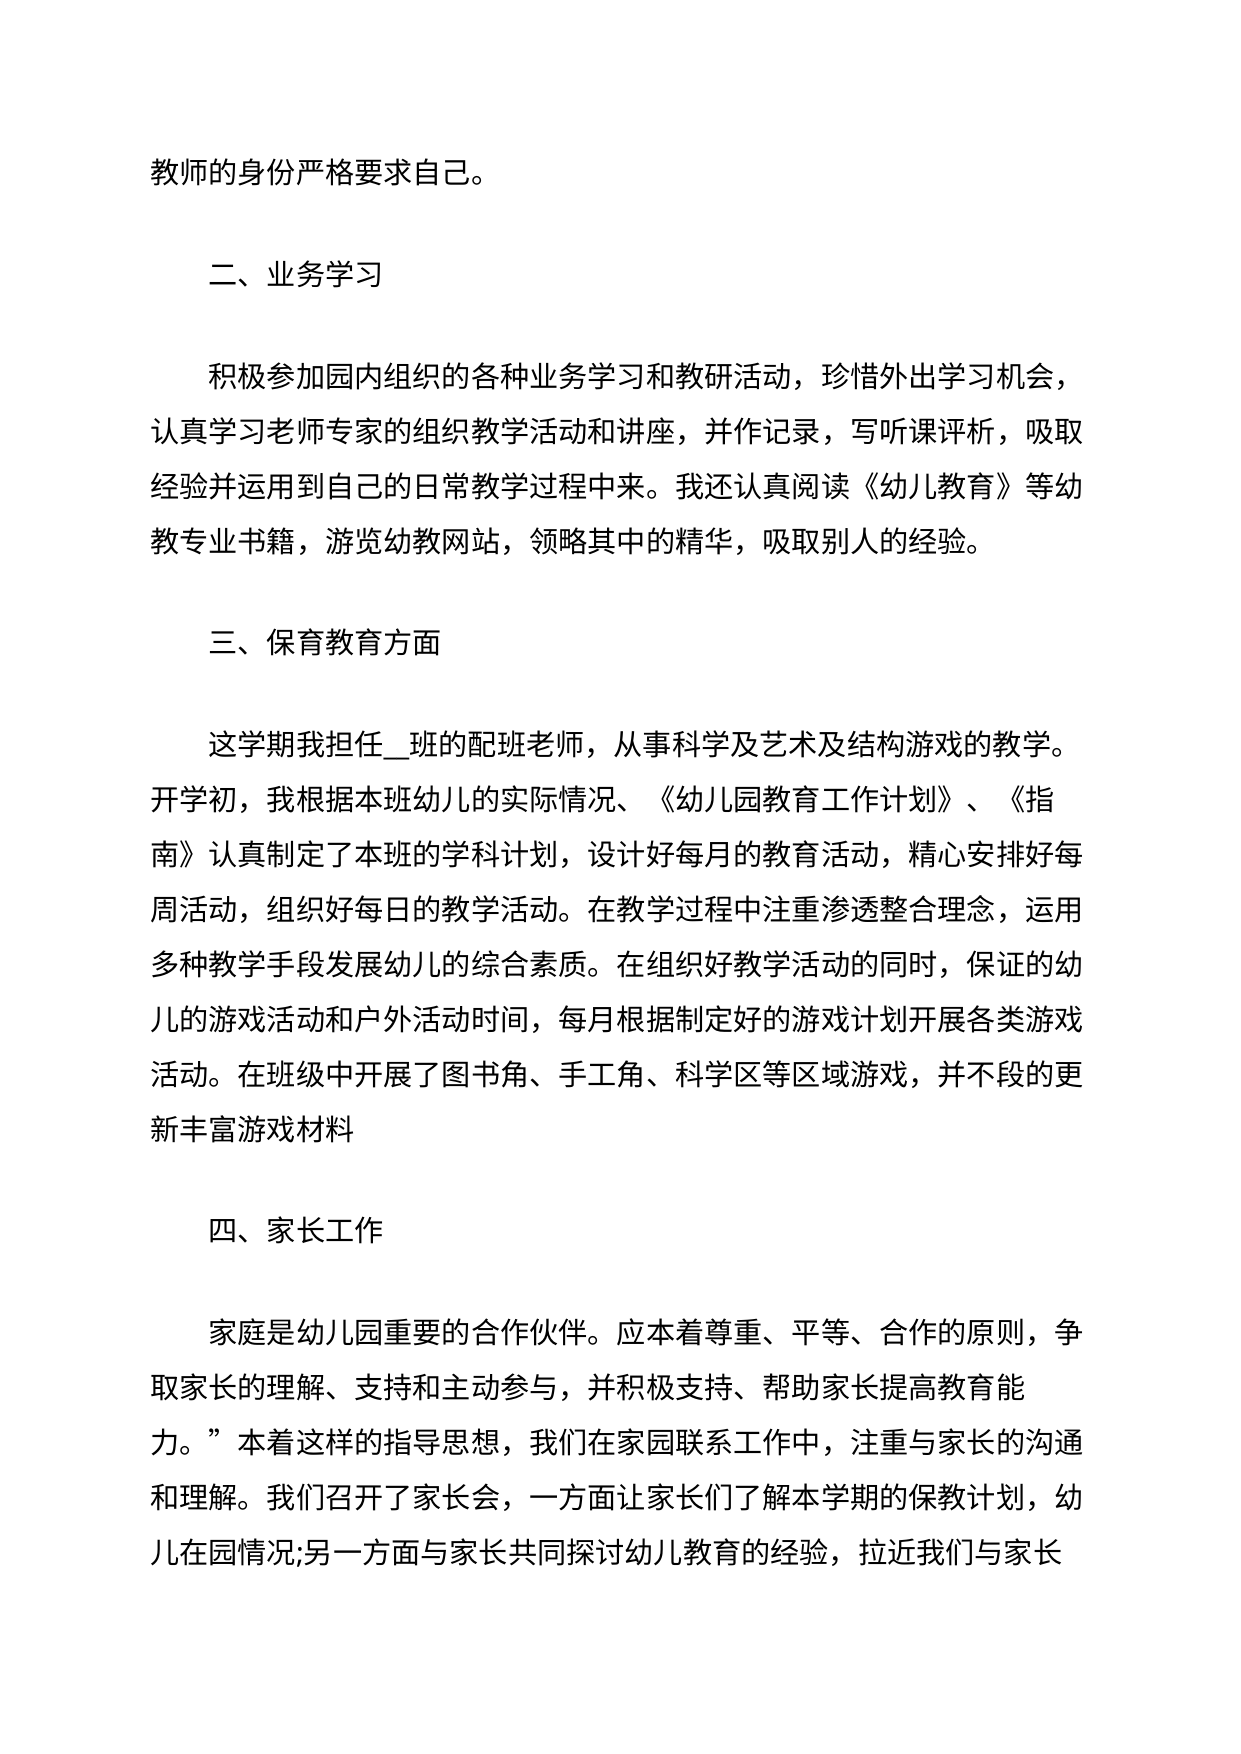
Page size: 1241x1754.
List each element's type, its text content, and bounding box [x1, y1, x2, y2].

text 四、家长工作 [150, 1208, 1090, 1250]
text 三、保育教育方面 [150, 620, 1090, 662]
text 二、业务学习 [150, 252, 1090, 294]
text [150, 1310, 1090, 1572]
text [150, 150, 1090, 192]
text 这学期我担任__班的配班老师，从事科学及艺术及结构游戏的教学。开学初，我根据本班幼儿的实际情况、《幼儿园教育工作计划》、《指南》认真制定了本班的学科计划，设计好每月的教育活动，精心安排好每周活动，组织好每日的教学活动。在教学过程中注重渗透整合理念，运用多种教学手段发展幼儿的综合素质。在组织好教学活动的同时，保证的幼儿的游戏活动和户外活动时间，每月根据制定好的游戏计划开展各类游戏活动。在班级中开展了图书角、手工角、科学区等区域游戏，并不段的更新丰富游戏材料 [150, 722, 1090, 1148]
text 积极参加园内组织的各种业务学习和教研活动，珍惜外出学习机会，认真学习老师专家的组织教学活动和讲座，并作记录，写听课评析，吸取经验并运用到自己的日常教学过程中来。我还认真阅读《幼儿教育》等幼教专业书籍，游览幼教网站，领略其中的精华，吸取别人的经验。 [150, 353, 1090, 561]
